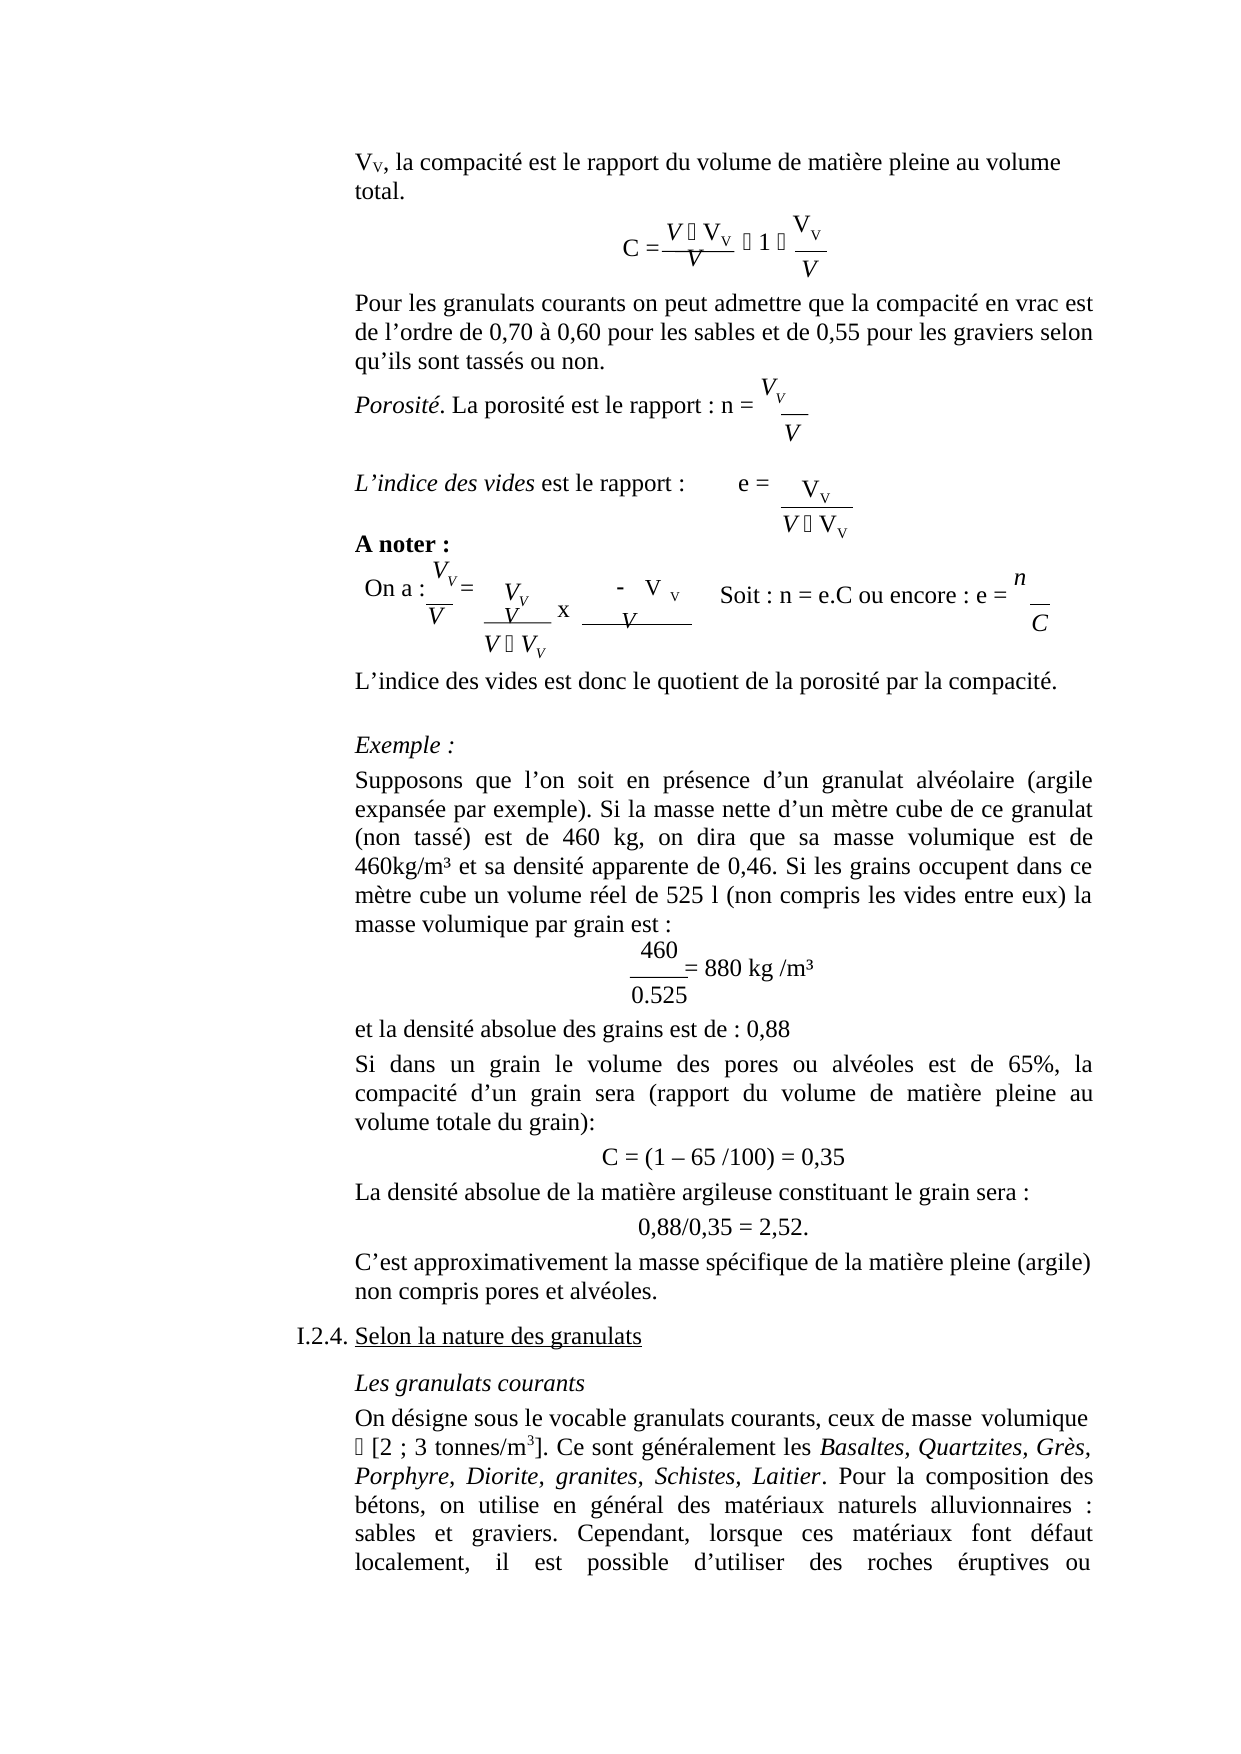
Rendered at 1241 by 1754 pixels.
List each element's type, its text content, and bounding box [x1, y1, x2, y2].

text Supposons que l’on soit en présence d’un granulat alvéolaire (argile expansée par exemple). Si la masse nette d’un mètre cube de ce granulat (non tassé) est de 460 kg, on dira que sa masse volumique est de 460kg/m³ et sa densité apparente de 0,46. Si les grains occupent dans ce mètre cube un volume réel de 525 l (non compris les vides entre eux) la masse volumique par grain est : [354, 765, 1094, 937]
text C = (1 – 65 /100) = 0,35 [602, 1142, 1213, 1171]
text On a : VV = [92, 565, 474, 605]
text Soit : n = e.C ou encore : e = n [719, 572, 1213, 612]
text On désigne sous le vocable granulats courants, ceux de masse volumique [354, 1403, 1213, 1432]
text VV [777, 474, 854, 507]
text La densité absolue de la matière argileuse constituant le grain sera : [354, 1177, 1213, 1206]
list Selon la nature des granulats [296, 1321, 1213, 1350]
text et la densité absolue des grains est de : 0,88 [354, 1014, 1213, 1043]
text V [801, 259, 1213, 283]
text  1  VV [743, 219, 1213, 259]
text Porosité. La porosité est le rapport : n = VV [354, 382, 1213, 422]
text L’indice des vides est donc le quotient de la porosité par la compacité. [354, 666, 1213, 695]
text V [371, 422, 1213, 446]
text V [621, 607, 680, 633]
text V  VV [483, 629, 595, 658]
text VV x V [503, 573, 595, 629]
text  [2 ; 3 tonnes/m3]. Ce sont généralement les Basaltes, Quartzites, Grès, Porphyre, Diorite, granites, Schistes, Laitier. Pour la composition des bétons, on utilise en général des matériaux naturels alluvionnaires : sables et graviers. Cependant, lorsque ces matériaux font défaut localement, il est possible d’utiliser des roches éruptives ou [354, 1432, 1094, 1576]
text L’indice des vides est le rapport : e = [354, 468, 770, 497]
text Les granulats courants [354, 1368, 1213, 1397]
text V [92, 247, 704, 271]
text C [1031, 612, 1213, 636]
text Pour les granulats courants on peut admettre que la compacité en vrac est de l’ordre de 0,70 à 0,60 pour les sables et de 0,55 pour les graviers selon qu’ils sont tassés ou non. [354, 288, 1094, 375]
subtitle A noter : [354, 529, 770, 558]
text VV, la compacité est le rapport du volume de matière pleine au volume total. [354, 147, 1073, 205]
text Exemple : [354, 730, 1213, 759]
text 460 = 880 kg /m³ [640, 944, 1213, 984]
list V V [616, 574, 680, 604]
text 0,88/0,35 = 2,52. [638, 1212, 1213, 1241]
text 0.525 [631, 984, 1213, 1008]
text V [92, 605, 445, 629]
text C = V  VV [92, 212, 731, 247]
text Si dans un grain le volume des pores ou alvéoles est de 65%, la compacité d’un grain sera (rapport du volume de matière pleine au volume totale du grain): [354, 1049, 1094, 1136]
text C’est approximativement la masse spécifique de la matière pleine (argile) non compris pores et alvéoles. [354, 1247, 1094, 1304]
text V  VV [777, 509, 852, 541]
